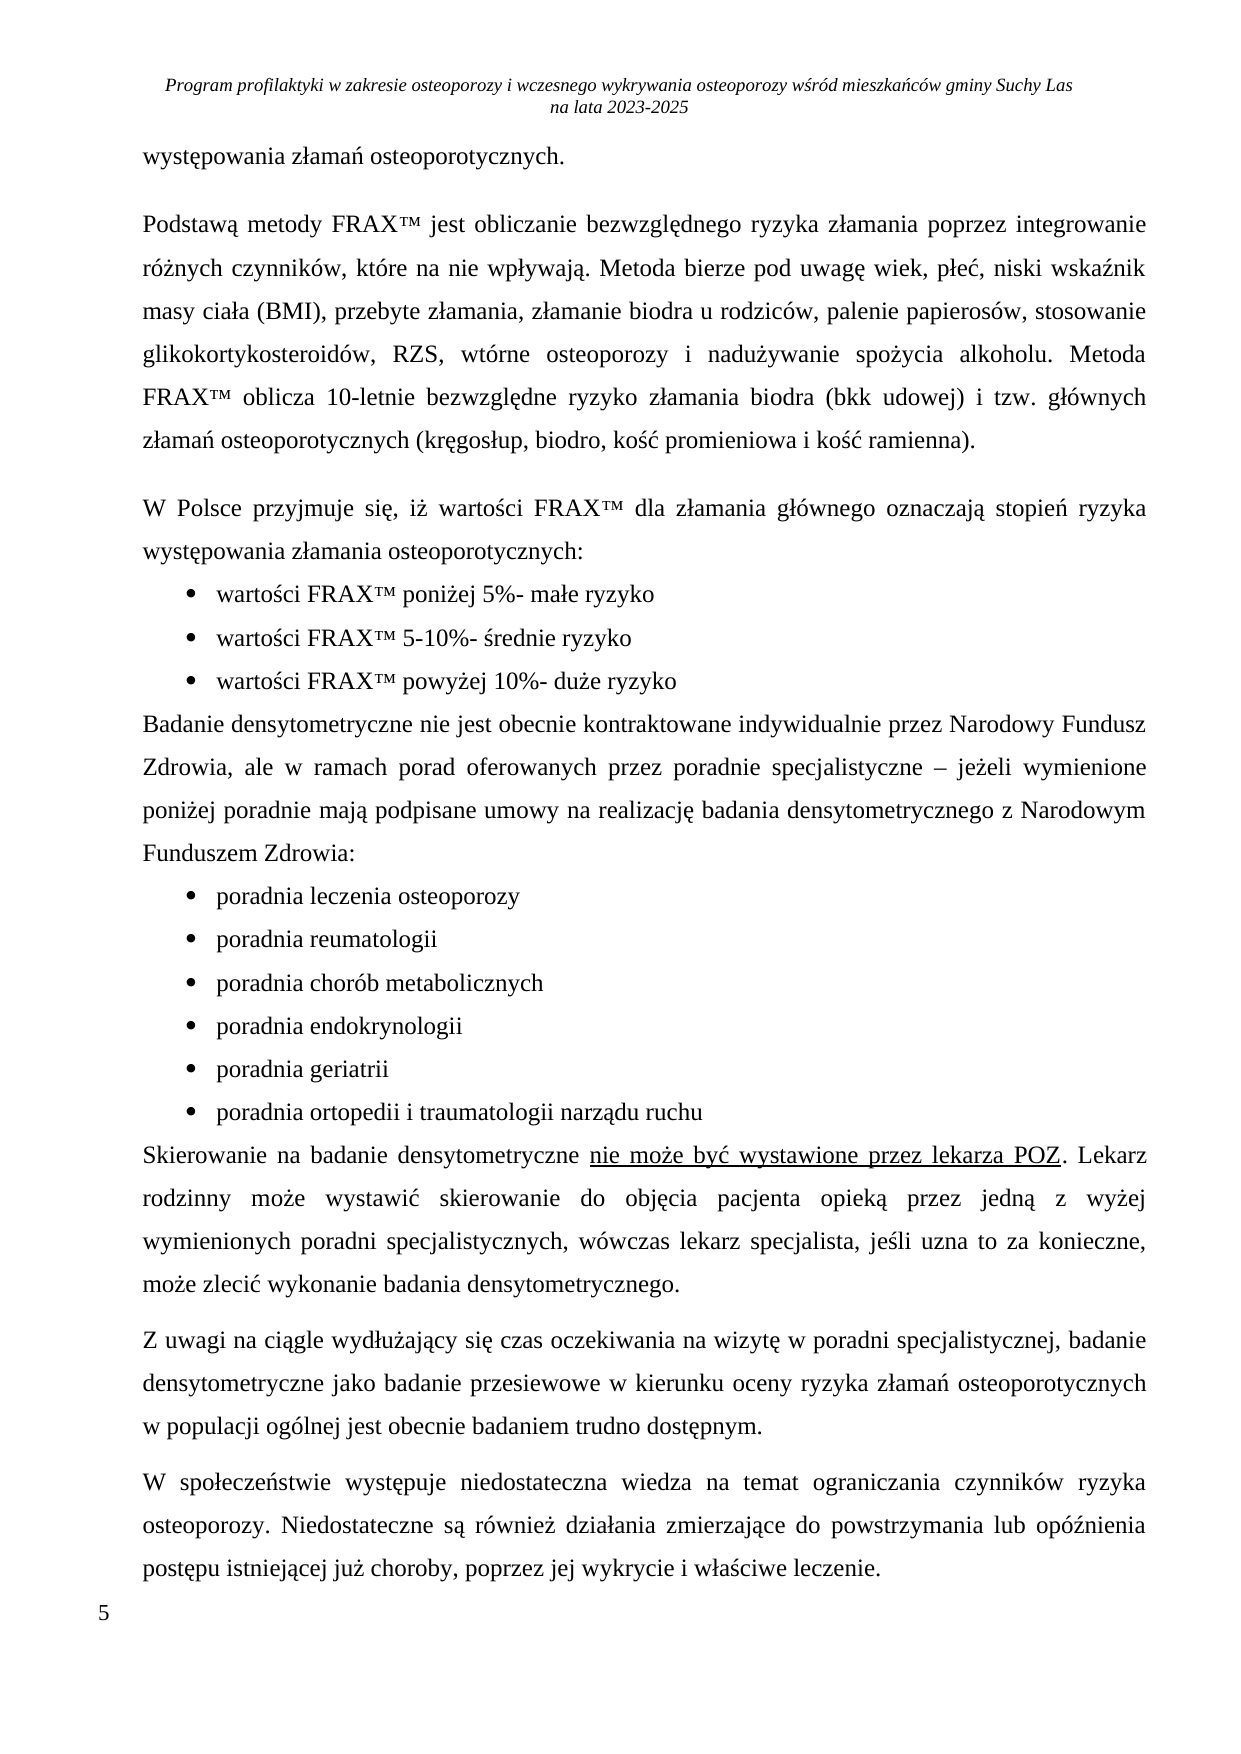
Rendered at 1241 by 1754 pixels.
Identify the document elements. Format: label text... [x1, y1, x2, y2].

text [142, 141, 1147, 170]
text Badanie densytometryczne nie jest obecnie kontraktowane indywidualnie przez Narodowy Fundusz Zdrowia, ale w ramach porad oferowanych przez poradnie specjalistyczne – jeżeli wymienione poniżej poradnie mają podpisane umowy na realizację badania densytometrycznego z Narodowym Funduszem Zdrowia: [142, 709, 1147, 867]
list poradnia chorób metabolicznych [187, 968, 1147, 996]
list wartości FRAX™ 5-10%- średnie ryzyko [187, 623, 1147, 651]
list poradnia reumatologii [187, 924, 1147, 953]
text Z uwagi na ciągle wydłużający się czas oczekiwania na wizytę w poradni specjalistycznej, badanie densytometryczne jako badanie przesiewowe w kierunku oceny ryzyka złamań osteoporotycznych w populacji ogólnej jest obecnie badaniem trudno dostępnym. [142, 1325, 1147, 1440]
list poradnia geriatrii [187, 1054, 1147, 1083]
list wartości FRAX™ poniżej 5%- małe ryzyko [187, 579, 1147, 608]
list poradnia leczenia osteoporozy [187, 881, 1147, 910]
text W społeczeństwie występuje niedostateczna wiedza na temat ograniczania czynników ryzyka osteoporozy. Niedostateczne są również działania zmierzające do powstrzymania lub opóźnienia postępu istniejącej już choroby, poprzez jej wykrycie i właściwe leczenie. [142, 1467, 1147, 1582]
text W Polsce przyjmuje się, iż wartości FRAX™ dla złamania głównego oznaczają stopień ryzyka występowania złamania osteoporotycznych: [142, 493, 1147, 565]
list wartości FRAX™ powyżej 10%- duże ryzyko [187, 666, 1147, 694]
list poradnia ortopedii i traumatologii narządu ruchu [187, 1097, 1147, 1126]
text Skierowanie na badanie densytometryczne nie może być wystawione przez lekarza POZ. Lekarz rodzinny może wystawić skierowanie do objęcia pacjenta opieką przez jedną z wyżej wymienionych poradni specjalistycznych, wówczas lekarz specjalista, jeśli uzna to za konieczne, może zlecić wykonanie badania densytometrycznego. [142, 1140, 1147, 1298]
text Podstawą metody FRAX™ jest obliczanie bezwzględnego ryzyka złamania poprzez integrowanie różnych czynników, które na nie wpływają. Metoda bierze pod uwagę wiek, płeć, niski wskaźnik masy ciała (BMI), przebyte złamania, złamanie biodra u rodziców, palenie papierosów, stosowanie glikokortykosteroidów, RZS, wtórne osteoporozy i nadużywanie spożycia alkoholu. Metoda FRAX™ oblicza 10-letnie bezwzględne ryzyko złamania biodra (bkk udowej) i tzw. głównych złamań osteoporotycznych (kręgosłup, biodro, kość promieniowa i kość ramienna). [142, 209, 1147, 454]
list poradnia endokrynologii [187, 1011, 1147, 1039]
